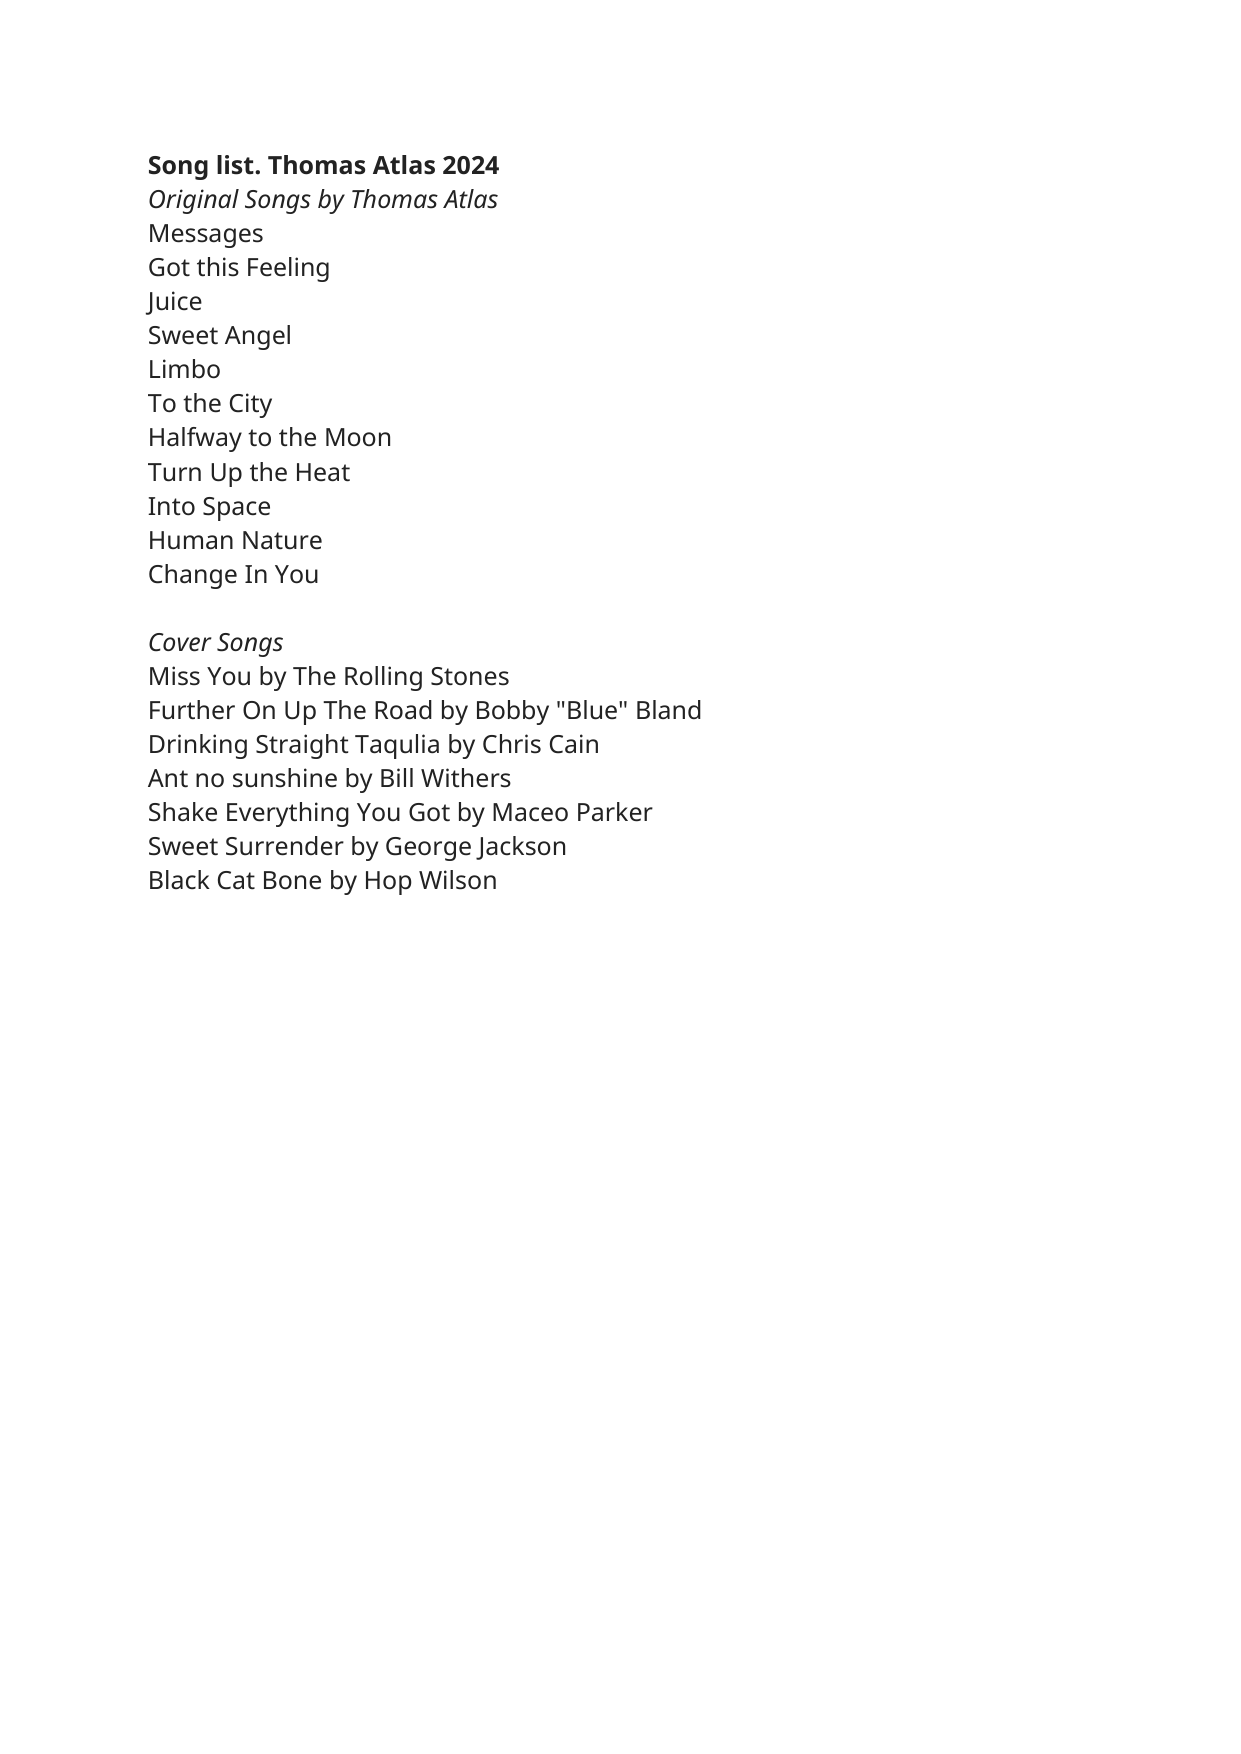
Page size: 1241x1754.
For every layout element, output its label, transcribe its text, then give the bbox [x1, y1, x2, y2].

text Turn Up the Heat [148, 454, 1093, 488]
text Original Songs by Thomas Atlas [148, 182, 1093, 216]
text Human Nature [148, 522, 1093, 556]
text Sweet Surrender by George Jackson [148, 829, 1093, 863]
text Juice [148, 284, 1093, 318]
text Further On Up The Road by Bobby "Blue" Bland [148, 693, 1093, 727]
text Halfway to the Moon [148, 420, 1093, 454]
text Messages [148, 216, 1093, 250]
text Change In You [148, 556, 1093, 590]
text Shake Everything You Got by Maceo Parker [148, 795, 1093, 829]
text To the City [148, 386, 1093, 420]
text Limbo [148, 352, 1093, 386]
text Drinking Straight Taqulia by Chris Cain [148, 727, 1093, 761]
text Ant no sunshine by Bill Withers [148, 761, 1093, 795]
text Black Cat Bone by Hop Wilson [148, 863, 1093, 897]
text Got this Feeling [148, 250, 1093, 284]
text Into Space [148, 488, 1093, 522]
text Cover Songs [148, 624, 1093, 658]
text Sweet Angel [148, 318, 1093, 352]
text Miss You by The Rolling Stones [148, 658, 1093, 693]
text Song list. Thomas Atlas 2024 [148, 148, 1093, 182]
